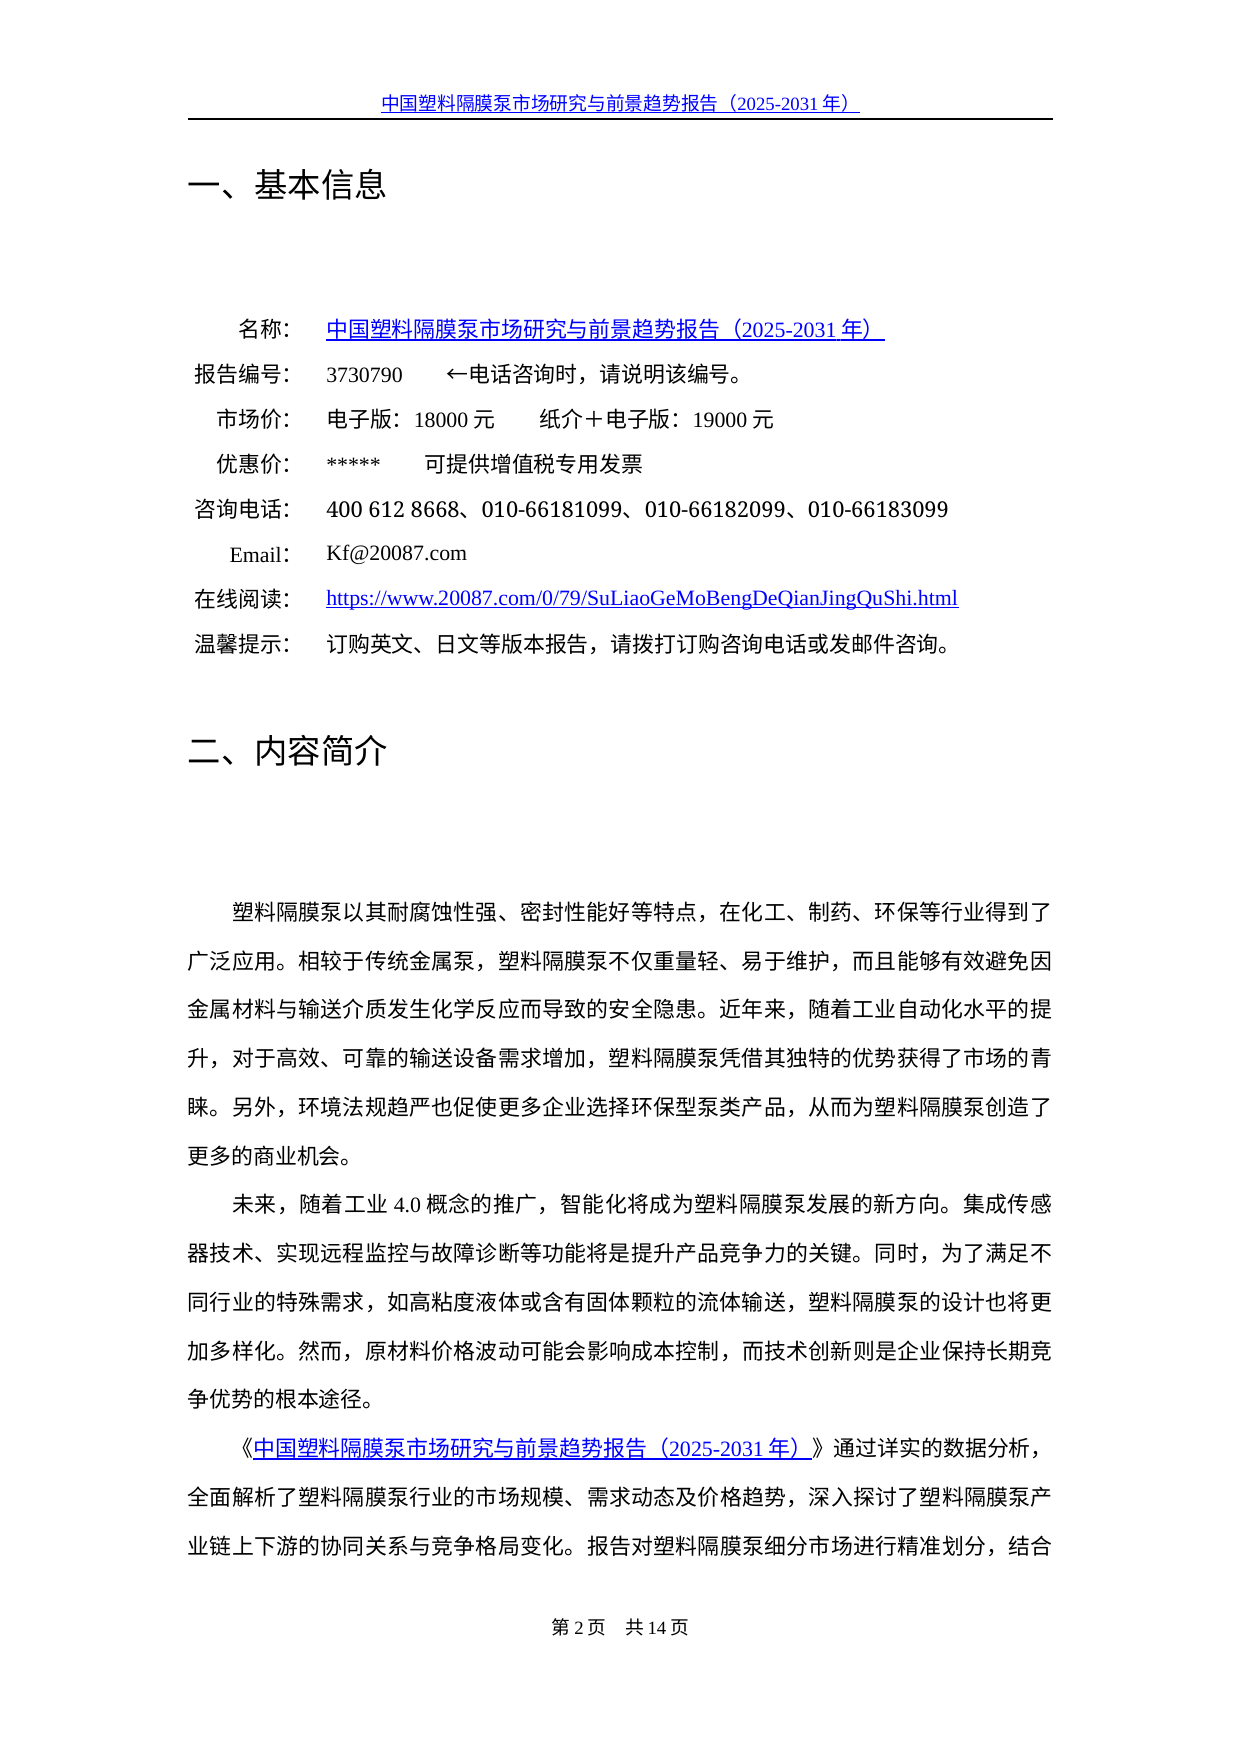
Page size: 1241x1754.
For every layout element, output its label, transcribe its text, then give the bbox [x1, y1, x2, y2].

table_cell 报告编号： [167, 357, 315, 402]
table_cell 3730790 ←电话咨询时，请说明该编号。 [315, 357, 1073, 402]
table_cell 订购英文、日文等版本报告，请拨打订购咨询电话或发邮件咨询。 [315, 627, 1073, 672]
table_cell ***** 可提供增值税专用发票 [315, 447, 1073, 492]
title 一、基本信息 [187, 150, 1053, 215]
table_cell 优惠价： [167, 447, 315, 492]
table_cell 市场价： [167, 402, 315, 447]
table_header 名称： [167, 312, 315, 357]
table_cell 在线阅读： [167, 582, 315, 627]
table_cell 温馨提示： [167, 627, 315, 672]
table_cell [315, 582, 1073, 627]
table_cell 400 612 8668、010-66181099、010-66182099、010-66183099 [315, 492, 1073, 537]
table_cell 咨询电话： [167, 492, 315, 537]
table_cell Kf@20087.com [315, 537, 1073, 582]
table_cell 电子版：18000 元 纸介＋电子版：19000 元 [315, 402, 1073, 447]
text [187, 894, 1053, 1561]
table_header 中国塑料隔膜泵市场研究与前景趋势报告（2025-2031年） [315, 312, 1073, 357]
table_cell Email： [167, 537, 315, 582]
title 二、内容简介 [187, 717, 1053, 782]
